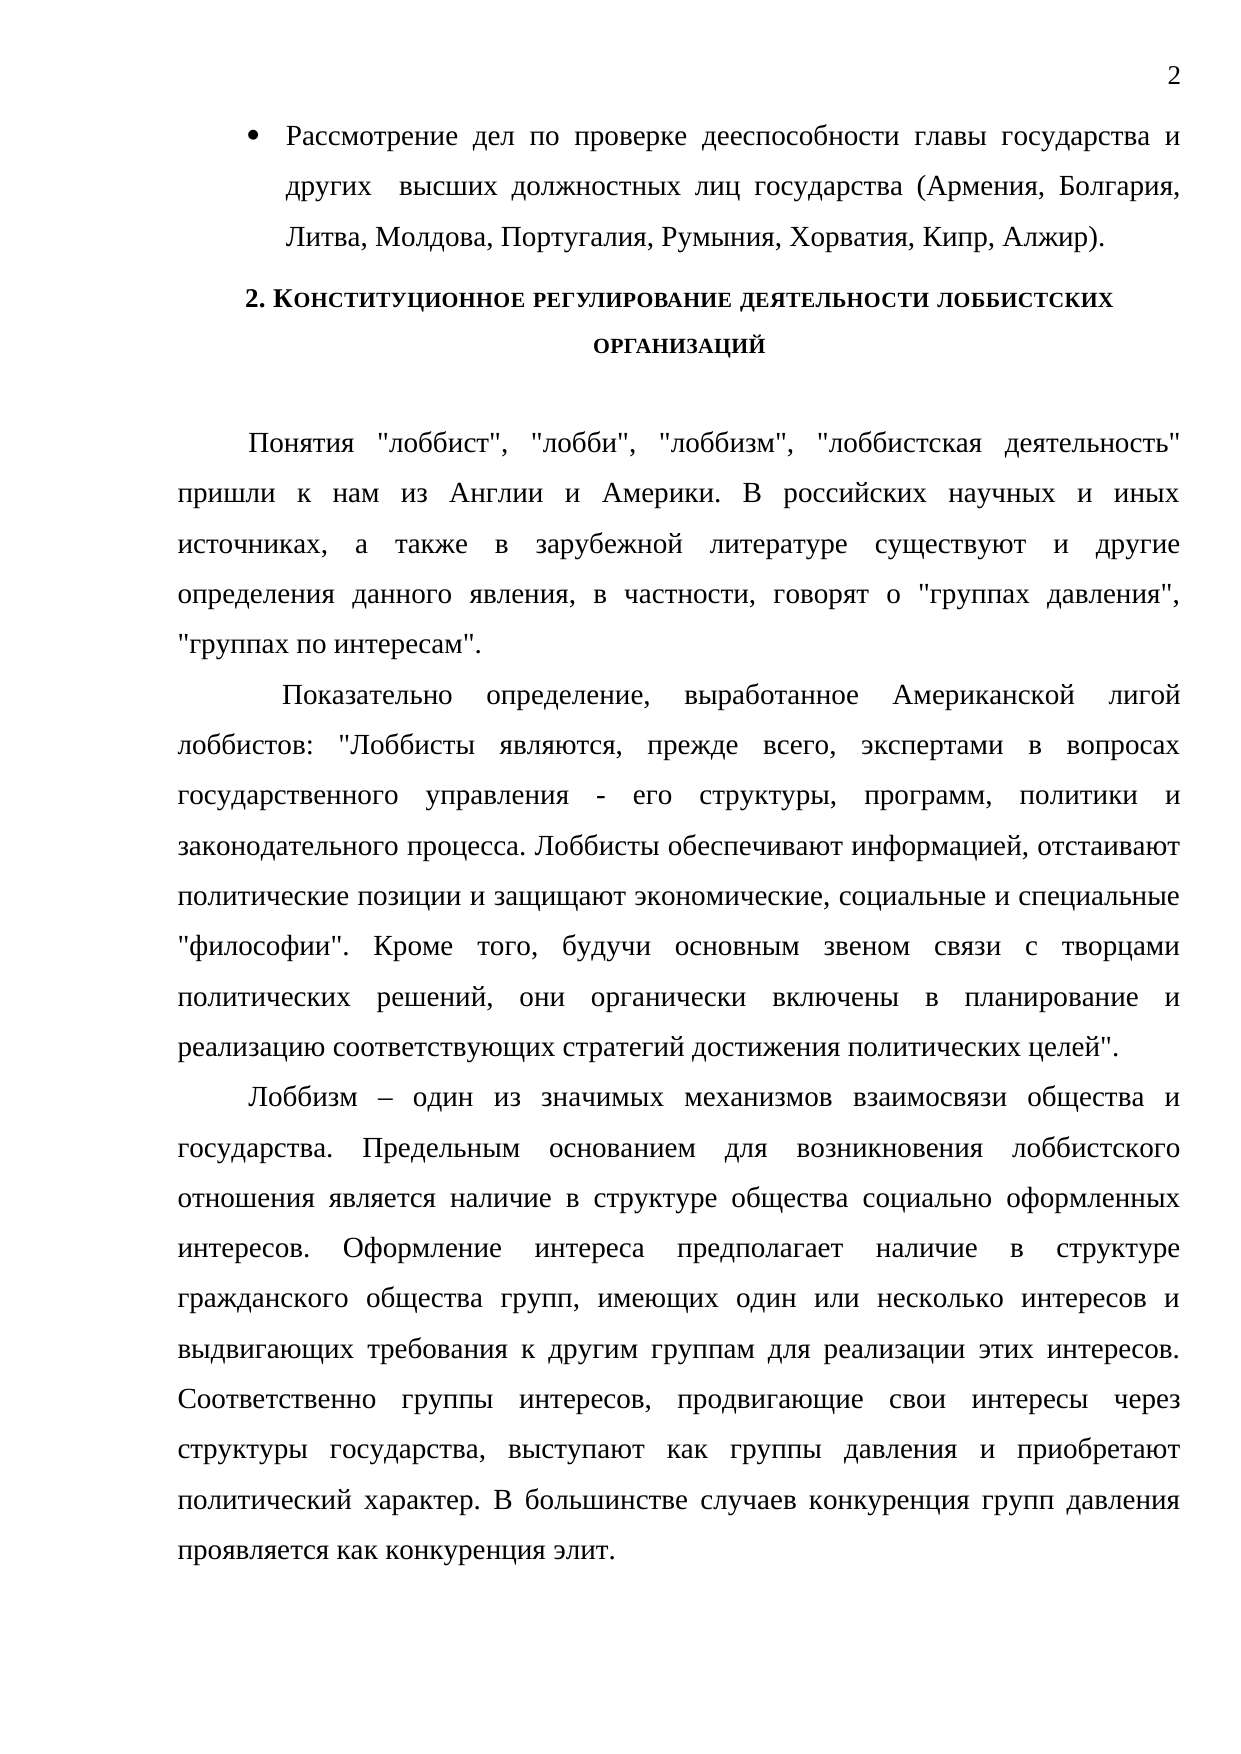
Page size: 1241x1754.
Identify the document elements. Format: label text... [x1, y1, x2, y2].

subtitle 2. Конституционное регулирование деятельности лоббистских организаций [177, 282, 1181, 359]
text Понятия "лоббист", "лобби", "лоббизм", "лоббистская деятельность" пришли к нам из Англии и Америки. В российских научных и иных источниках, а также в зарубежной литературе существуют и другие определения данного явления, в частности, говорят о "группах давления", "группах по интересам". [177, 425, 1181, 660]
list Рассмотрение дел по проверке дееспособности главы государства и других высших должностных лиц государства (Армения, Болгария, Литва, Молдова, Португалия, Румыния, Хорватия, Кипр, Алжир). [248, 118, 1181, 252]
text Лоббизм – один из значимых механизмов взаимосвязи общества и государства. Предельным основанием для возникновения лоббистского отношения является наличие в структуре общества социально оформленных интересов. Оформление интереса предполагает наличие в структуре гражданского общества групп, имеющих один или несколько интересов и выдвигающих требования к другим группам для реализации этих интересов. Соответственно группы интересов, продвигающие свои интересы через структуры государства, выступают как группы давления и приобретают политический характер. В большинстве случаев конкуренция групп давления проявляется как конкуренция элит. [177, 1079, 1181, 1566]
text Показательно определение, выработанное Американской лигой лоббистов: "Лоббисты являются, прежде всего, экспертами в вопросах государственного управления - его структуры, программ, политики и законодательного процесса. Лоббисты обеспечивают информацией, отстаивают политические позиции и защищают экономические, социальные и специальные "философии". Кроме того, будучи основным звеном связи с творцами политических решений, они органически включены в планирование и реализацию соответствующих стратегий достижения политических целей". [177, 677, 1181, 1063]
